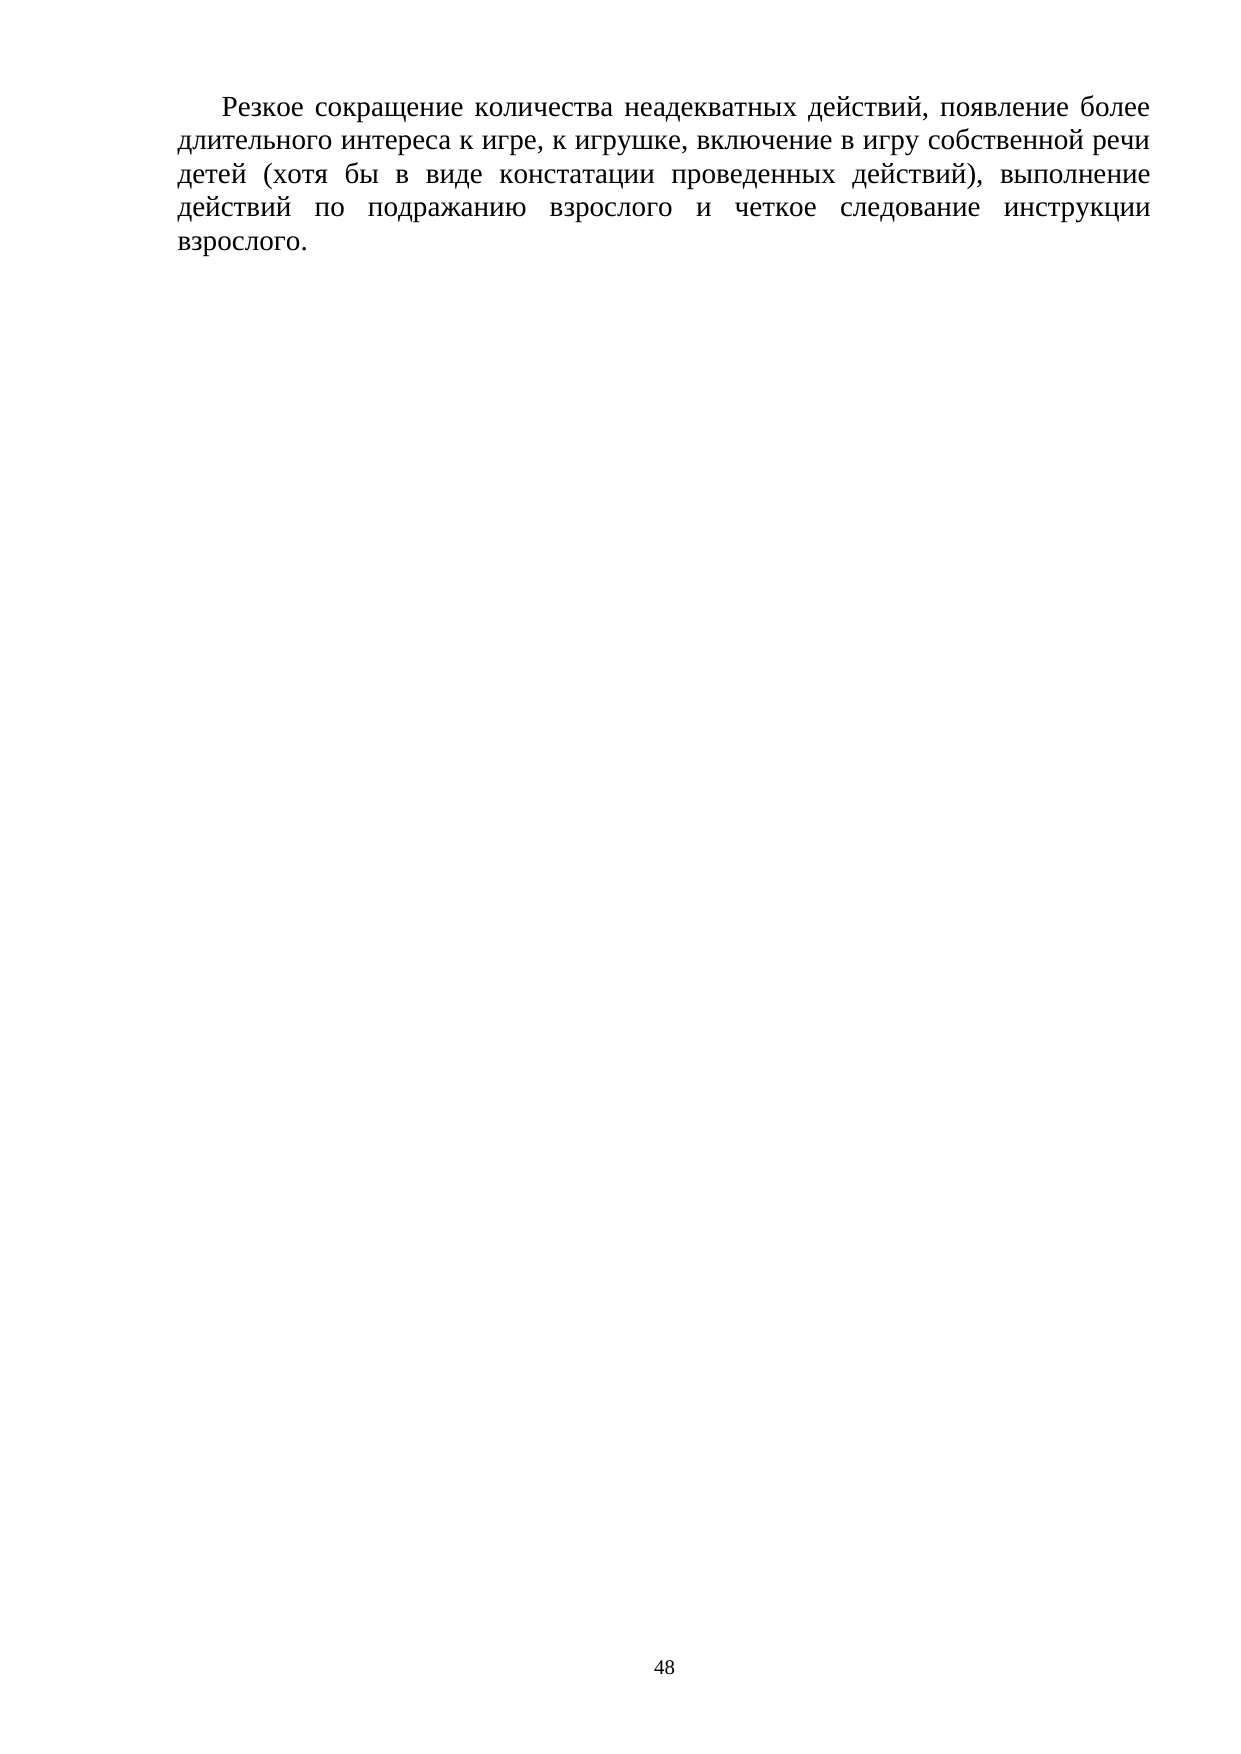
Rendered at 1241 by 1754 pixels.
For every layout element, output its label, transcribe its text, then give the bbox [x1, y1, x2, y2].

text Резкое сокращение количества неадекватных действий, появление более длительного интереса к игре, к игрушке, включение в игру собственной речи детей (хотя бы в виде констатации проведенных действий), выполнение действий по подражанию взрослого и четкое следование инструкции взрослого. [177, 89, 1152, 256]
